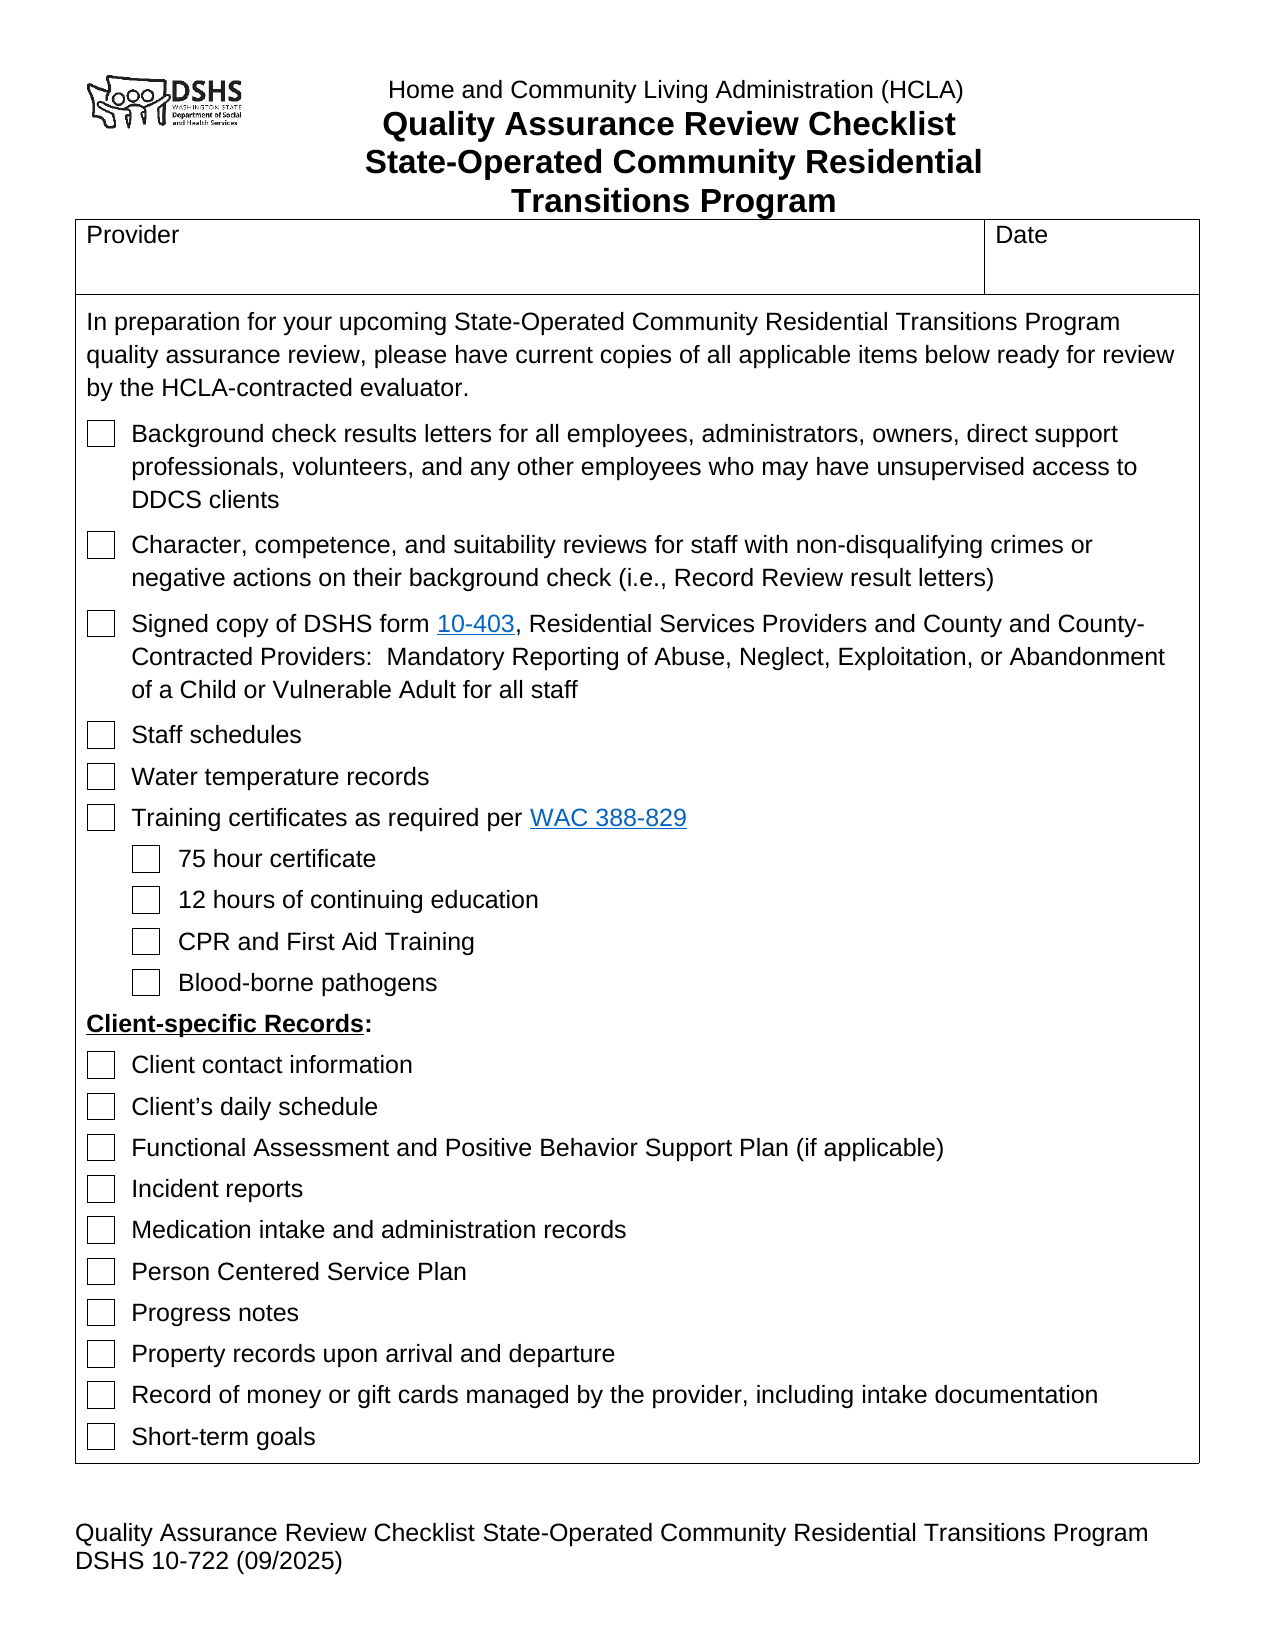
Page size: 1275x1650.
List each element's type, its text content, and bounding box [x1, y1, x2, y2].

table_header [75, 75, 253, 219]
table_cell Provider [76, 220, 984, 294]
table_cell Date [985, 220, 1199, 294]
picture [86, 75, 242, 129]
table_header Home and Community Living Administration (HCLA) Quality Assurance Review Checklist State-Operated Community Residential Transitions Program [253, 75, 1199, 219]
table_cell In preparation for your upcoming State-Operated Community Residential Transitions Program quality assurance review, please have current copies of all applicable items below ready for review by the HCLA-contracted evaluator. Background check results letters for all employees, administrators, owners, direct support professionals, volunteers, and any other employees who may have unsupervised access to DDCS clients Character, competence, and suitability reviews for staff with non-disqualifying crimes or negative actions on their background check (i.e., Record Review result letters) Signed copy of DSHS form 10-403, Residential Services Providers and County and County-Contracted Providers: Mandatory Reporting of Abuse, Neglect, Exploitation, or Abandonment of a Child or Vulnerable Adult for all staff Staff schedules Water temperature records Training certificates as required per WAC 388-829 75 hour certificate 12 hours of continuing education CPR and First Aid Training Blood-borne pathogens Client-specific Records: Client contact information Client’s daily schedule Functional Assessment and Positive Behavior Support Plan (if applicable) Incident reports Medication intake and administration records Person Centered Service Plan Progress notes Property records upon arrival and departure Record of money or gift cards managed by the provider, including intake documentation Short-term goals [76, 295, 1199, 1463]
